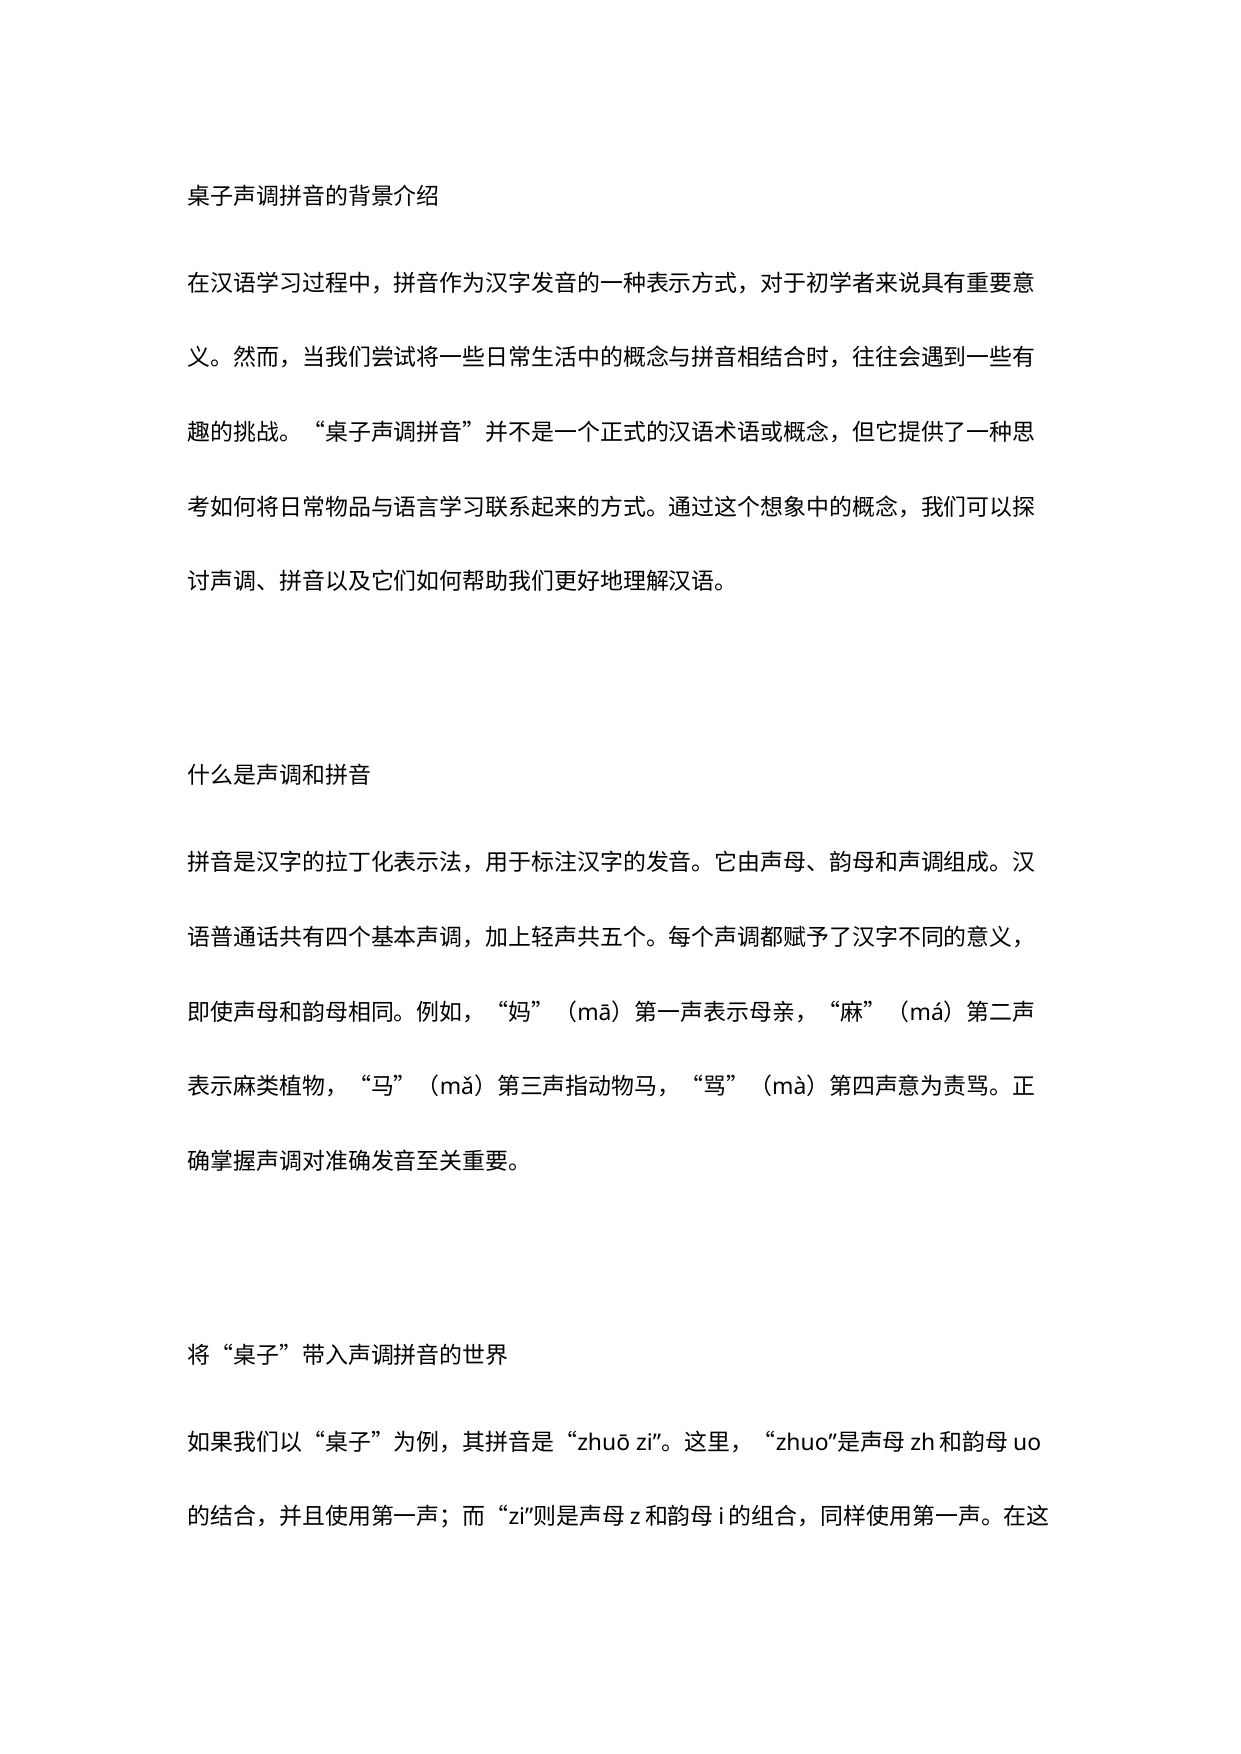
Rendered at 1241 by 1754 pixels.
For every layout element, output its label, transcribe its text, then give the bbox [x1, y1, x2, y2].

text 拼音是汉字的拉丁化表示法，用于标注汉字的发音。它由声母、韵母和声调组成。汉语普通话共有四个基本声调，加上轻声共五个。每个声调都赋予了汉字不同的意义，即使声母和韵母相同。例如，“妈”（mā）第一声表示母亲，“麻”（má）第二声表示麻类植物，“马”（mǎ）第三声指动物马，“骂”（mà）第四声意为责骂。正确掌握声调对准确发音至关重要。 [187, 828, 1053, 1192]
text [187, 1408, 1053, 1547]
text 桌子声调拼音的背景介绍 [187, 162, 1053, 227]
text 什么是声调和拼音 [187, 742, 1053, 807]
text 在汉语学习过程中，拼音作为汉字发音的一种表示方式，对于初学者来说具有重要意义。然而，当我们尝试将一些日常生活中的概念与拼音相结合时，往往会遇到一些有趣的挑战。“桌子声调拼音”并不是一个正式的汉语术语或概念，但它提供了一种思考如何将日常物品与语言学习联系起来的方式。通过这个想象中的概念，我们可以探讨声调、拼音以及它们如何帮助我们更好地理解汉语。 [187, 248, 1053, 612]
text 将“桌子”带入声调拼音的世界 [187, 1321, 1053, 1386]
